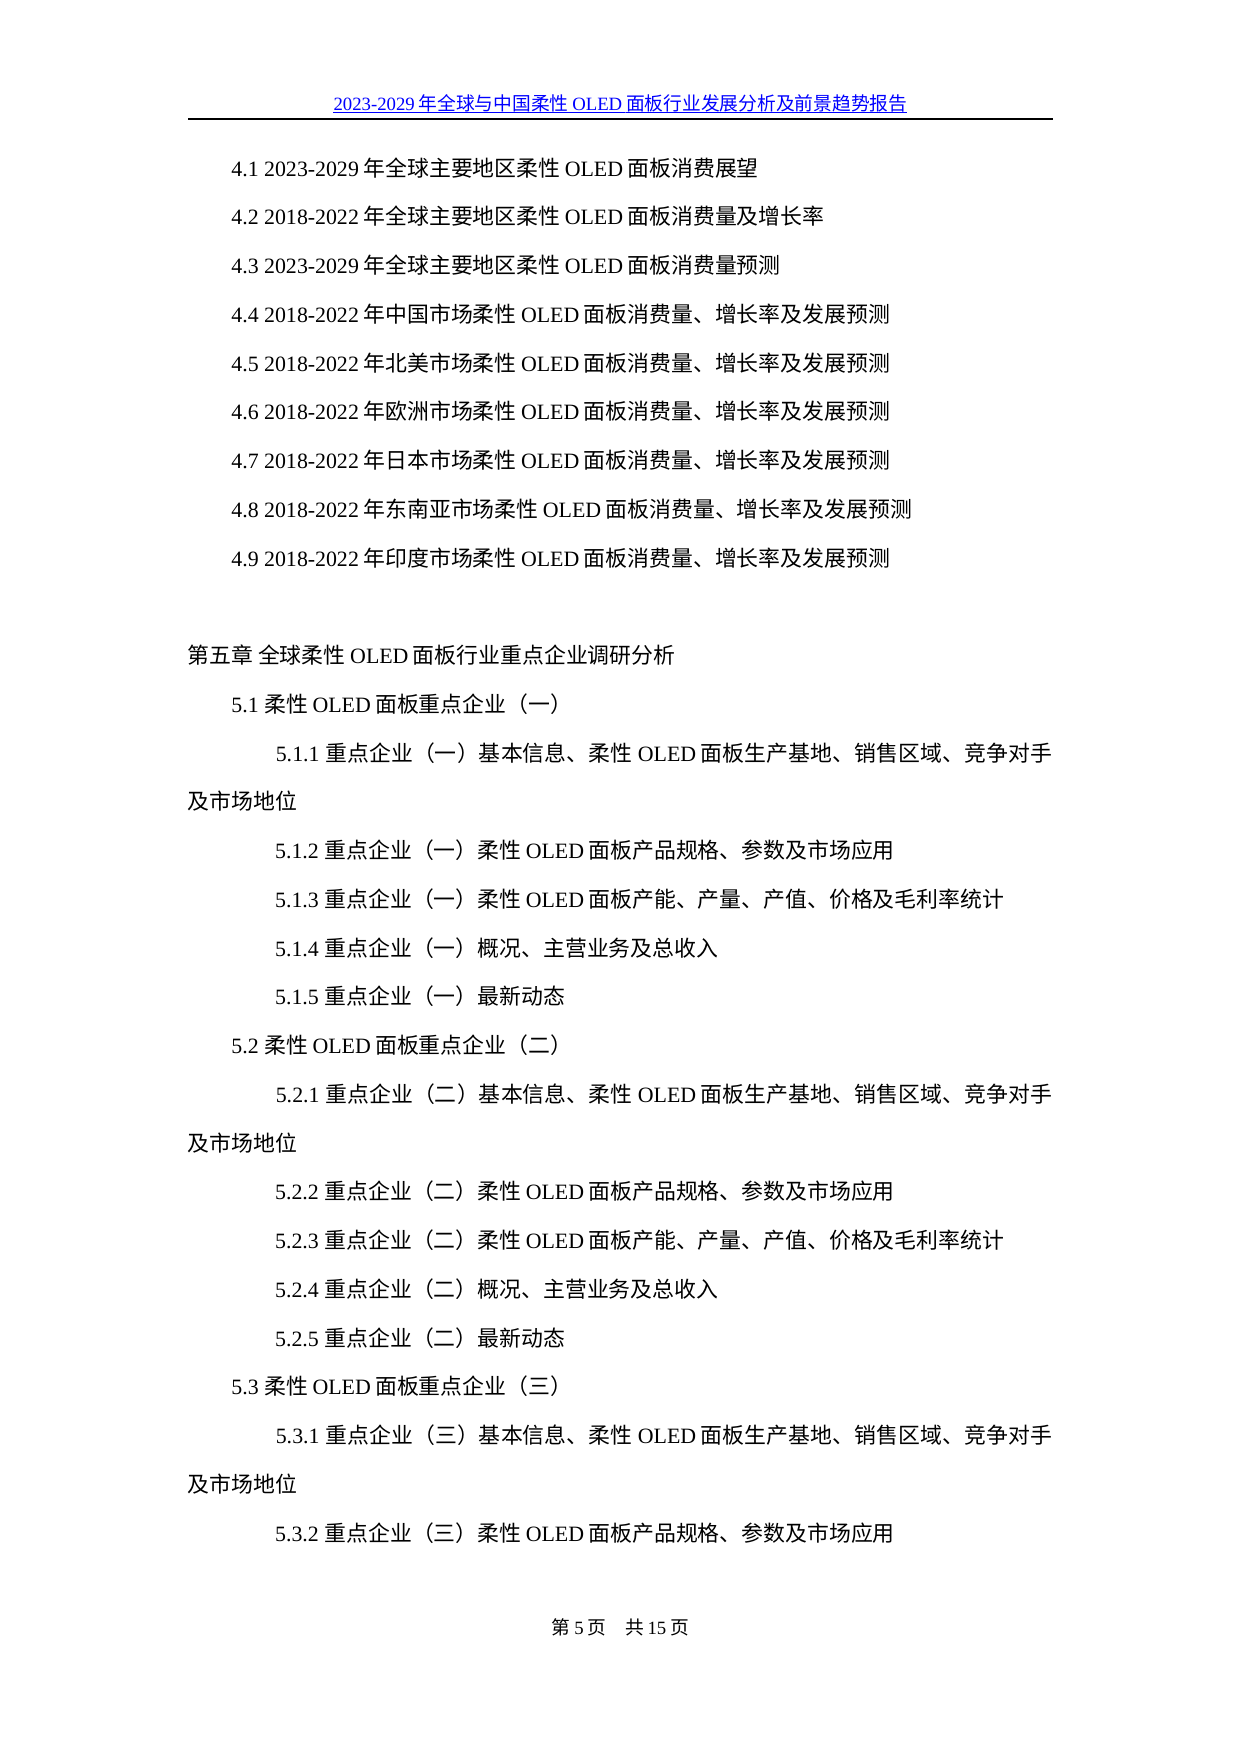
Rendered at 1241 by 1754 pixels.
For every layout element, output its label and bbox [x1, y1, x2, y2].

text [187, 150, 1053, 1548]
